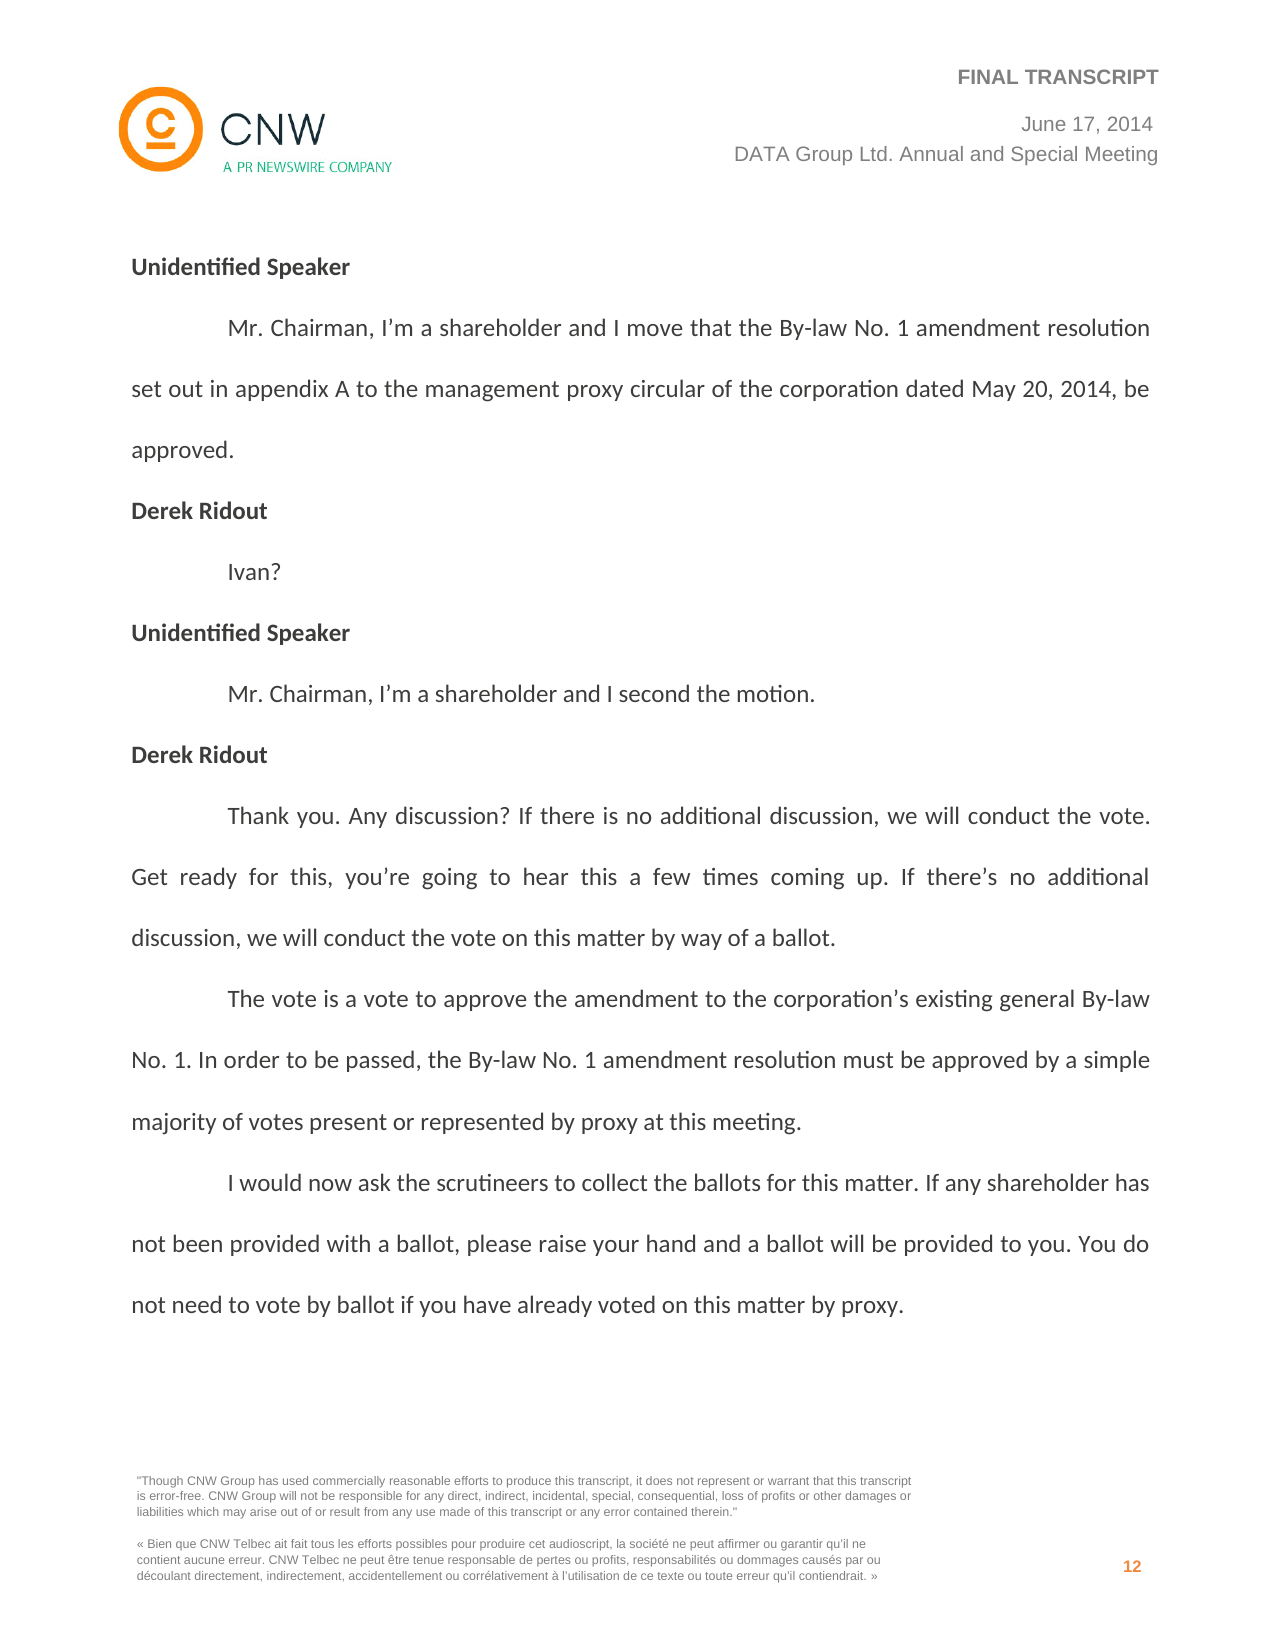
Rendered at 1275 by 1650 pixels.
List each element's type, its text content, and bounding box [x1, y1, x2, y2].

text I would now ask the scrutineers to collect the ballots for this matter. If any shareholder has not been provided with a ballot, please raise your hand and a ballot will be provided to you. You do not need to vote by ballot if you have already voted on this matter by proxy. [131, 1167, 1152, 1319]
text Unidentified Speaker [131, 251, 1152, 282]
text Mr. Chairman, I’m a shareholder and I move that the By-law No. 1 amendment resolution set out in appendix A to the management proxy circular of the corporation dated May 20, 2014, be approved. [131, 312, 1152, 465]
text Mr. Chairman, I’m a shareholder and I second the motion. [131, 678, 1152, 709]
picture [118, 85, 392, 176]
text Ivan? [131, 556, 1152, 587]
text Derek Ridout [131, 495, 1152, 526]
text The vote is a vote to approve the amendment to the corporation’s existing general By-law No. 1. In order to be passed, the By-law No. 1 amendment resolution must be approved by a simple majority of votes present or represented by proxy at this meeting. [131, 983, 1152, 1136]
text Thank you. Any discussion? If there is no additional discussion, we will conduct the vote. Get ready for this, you’re going to hear this a few times coming up. If there’s no additional discussion, we will conduct the vote on this matter by way of a ballot. [131, 800, 1152, 953]
text Unidentified Speaker [131, 617, 1152, 648]
text Derek Ridout [131, 739, 1152, 770]
